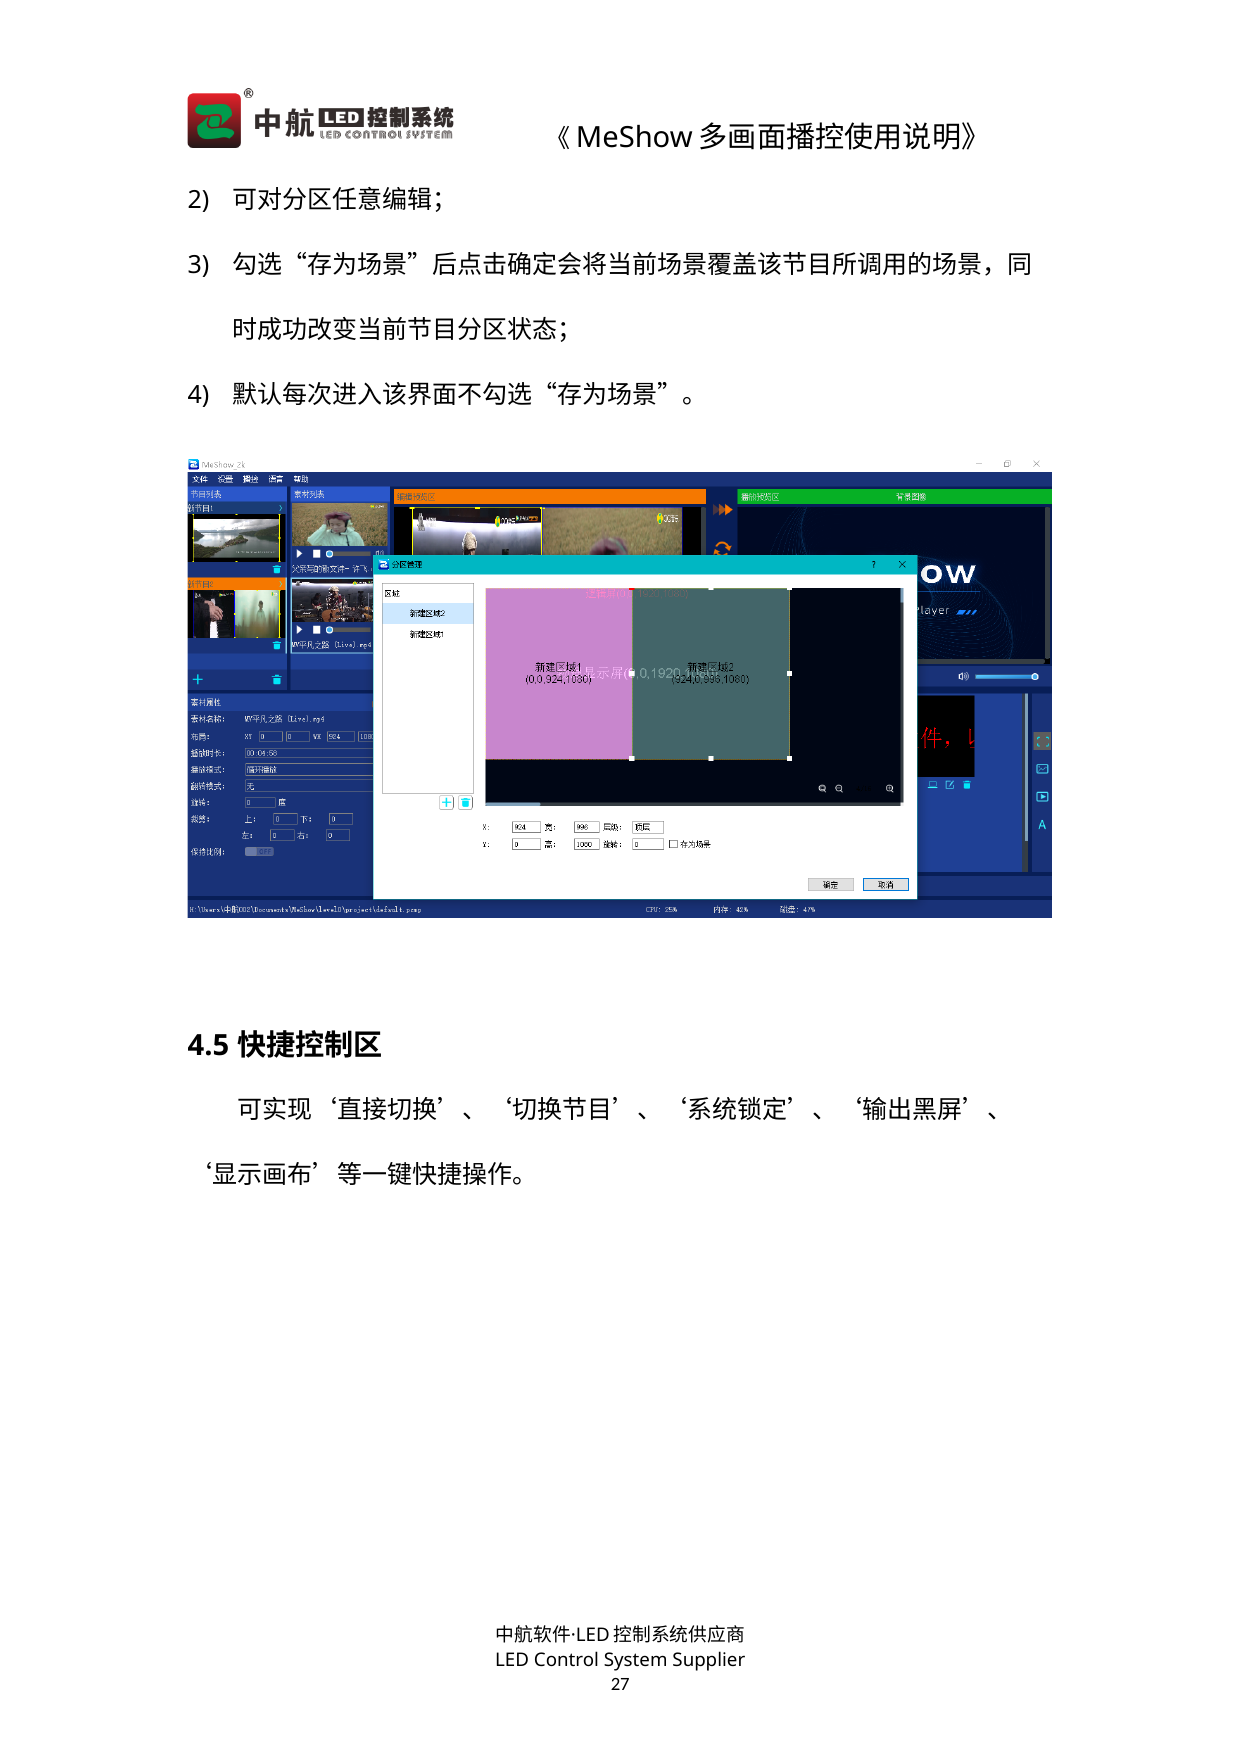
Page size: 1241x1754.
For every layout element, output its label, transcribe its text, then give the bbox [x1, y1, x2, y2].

list 默认每次进入该界面不勾选“存为场景”。 [187, 360, 1053, 425]
picture [187, 88, 463, 148]
list 可实现‘直接切换’、‘切换节目’、‘系统锁定’、‘输出黑屏’、‘显示画布’等一键快捷操作。 [187, 1075, 1053, 1205]
list 勾选“存为场景”后点击确定会将当前场景覆盖该节目所调用的场景，同时成功改变当前节目分区状态； [187, 230, 1053, 360]
list 4.5 快捷控制区 [187, 1010, 1053, 1075]
picture [187, 457, 1052, 918]
list 可对分区任意编辑； [187, 165, 1053, 230]
